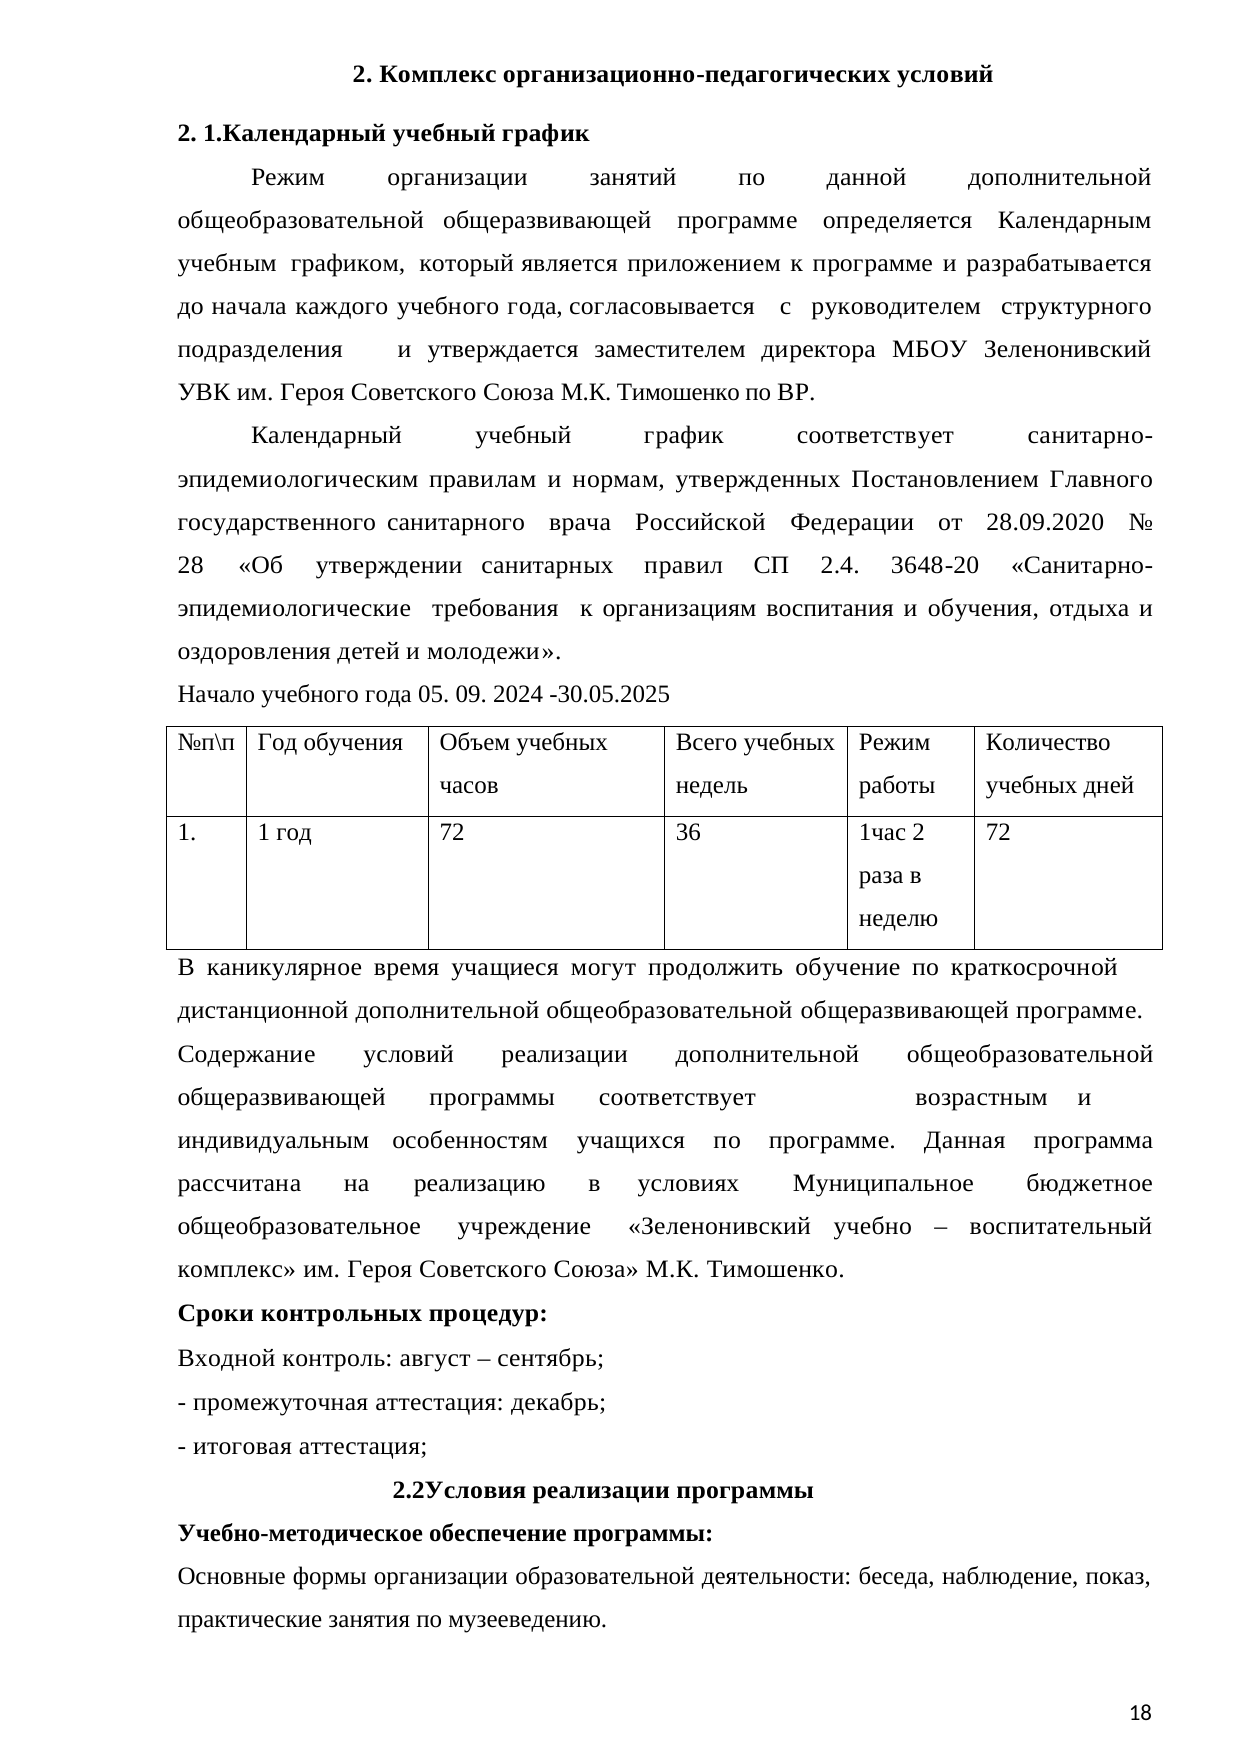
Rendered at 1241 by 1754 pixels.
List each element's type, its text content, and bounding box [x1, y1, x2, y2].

text - промежуточная аттестация: декабрь; [177, 1387, 1153, 1415]
text Режим организации занятий по данной дополнительной общеобразовательной общеразвивающей программе определяется Календарным учебным графиком, который является приложением к программе и разрабатывается до начала каждого учебного года, согласовывается с руководителем структурного подразделения и утверждается заместителем директора МБОУ Зеленонивский УВК им. Героя Советского Союза М.К. Тимошенко по ВР. [177, 162, 1151, 406]
text - итоговая аттестация; [177, 1431, 1153, 1459]
table_cell 1. [167, 817, 246, 949]
table_header Объем учебных часов [429, 727, 664, 816]
text Календарный учебный график соответствует санитарно-эпидемиологическим правилам и нормам, утвержденных Постановлением Главного государственного санитарного врача Российской Федерации от 28.09.2020 № 28 «Об утверждении санитарных правил СП 2.4. 3648-20 «Санитарно-эпидемиологические требования к организациям воспитания и обучения, отдыха и оздоровления детей и молодежи». [177, 421, 1153, 665]
table_cell 36 [665, 817, 847, 949]
text Основные формы организации образовательной деятельности: беседа, наблюдение, показ, практические занятия по музееведению. [177, 1561, 1152, 1633]
table_header Всего учебных недель [665, 727, 847, 816]
text Сроки контрольных процедур: [177, 1298, 1153, 1327]
table_header Количество учебных дней [975, 727, 1162, 816]
table_cell 72 [429, 817, 664, 949]
table_cell 1час 2 раза в неделю [848, 817, 974, 949]
text 2. Комплекс организационно-педагогических условий [177, 59, 1154, 88]
text 2.2Условия реализации программы [177, 1475, 1153, 1503]
text Содержание условий реализации дополнительной общеобразовательной общеразвивающей программы соответствует возрастным и индивидуальным особенностям учащихся по программе. Данная программа рассчитана на реализацию в условиях Муниципальное бюджетное общеобразовательное учреждение «Зеленонивский учебно – воспитательный комплекс» им. Героя Советского Союза» М.К. Тимошенко. [177, 1039, 1153, 1283]
table_header Режим работы [848, 727, 974, 816]
text В каникулярное время учащиеся могут продолжить обучение по краткосрочной дистанционной дополнительной общеобразовательной общеразвивающей программе. [177, 952, 1155, 1023]
text 2. 1.Календарный учебный график [177, 118, 1154, 147]
text Учебно-методическое обеспечение программы: [177, 1518, 1152, 1547]
table_header Год обучения [247, 727, 428, 816]
text Входной контроль: август – сентябрь; [177, 1343, 1153, 1371]
table_cell 72 [975, 817, 1162, 949]
table_cell 1 год [247, 817, 428, 949]
text Начало учебного года 05. 09. 2024 -30.05.2025 [177, 679, 1152, 708]
table_header №п\п [167, 727, 246, 816]
